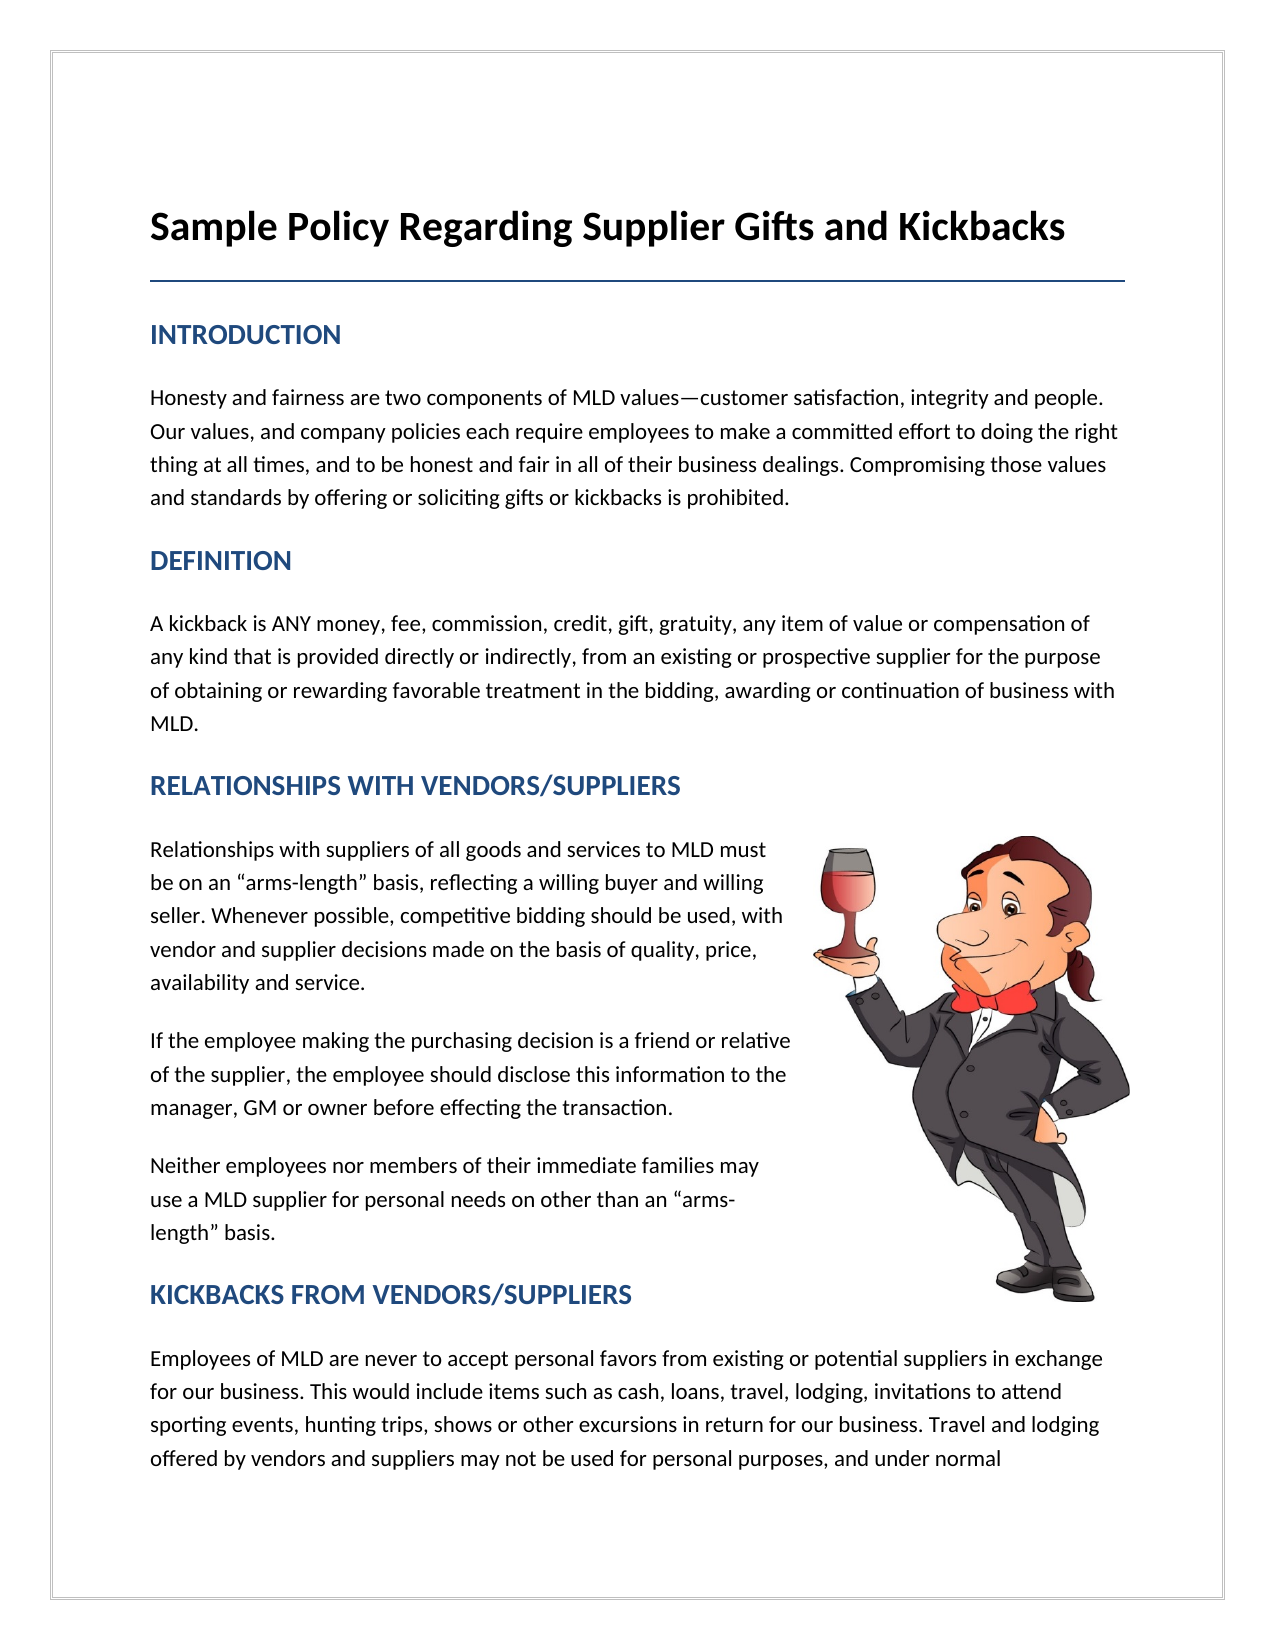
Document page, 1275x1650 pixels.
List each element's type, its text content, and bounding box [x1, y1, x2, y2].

text If the employee making the purchasing decision is a friend or relative of the supplier, the employee should disclose this information to the manager, GM or owner before effecting the transaction. [150, 1026, 813, 1121]
subtitle Sample Policy Regarding Supplier Gifts and Kickbacks [150, 200, 1125, 280]
text Relationships with suppliers of all goods and services to MLD must be on an “arms-length” basis, reflecting a willing buyer and willing seller. Whenever possible, competitive bidding should be used, with vendor and supplier decisions made on the basis of quality, price, availability and service. [150, 835, 1125, 996]
subtitle RELATIONSHIPS WITH VENDORS/SUPPLIERS [150, 767, 1125, 803]
subtitle INTRODUCTION [150, 316, 1125, 352]
picture [813, 836, 1130, 1302]
text Neither employees nor members of their immediate families may use a MLD supplier for personal needs on other than an “arms-length” basis. [150, 1151, 813, 1246]
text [150, 1344, 1125, 1472]
text A kickback is ANY money, fee, commission, credit, gift, gratuity, any item of value or compensation of any kind that is provided directly or indirectly, from an existing or prospective supplier for the purpose of obtaining or rewarding favorable treatment in the bidding, awarding or continuation of business with MLD. [150, 609, 1125, 737]
subtitle DEFINITION [150, 542, 1125, 577]
text Honesty and fairness are two components of MLD values—customer satisfaction, integrity and people. Our values, and company policies each require employees to make a committed effort to doing the right thing at all times, and to be honest and fair in all of their business dealings. Compromising those values and standards by offering or soliciting gifts or kickbacks is prohibited. [150, 383, 1125, 511]
subtitle KICKBACKS FROM VENDORS/SUPPLIERS [150, 1276, 1125, 1312]
